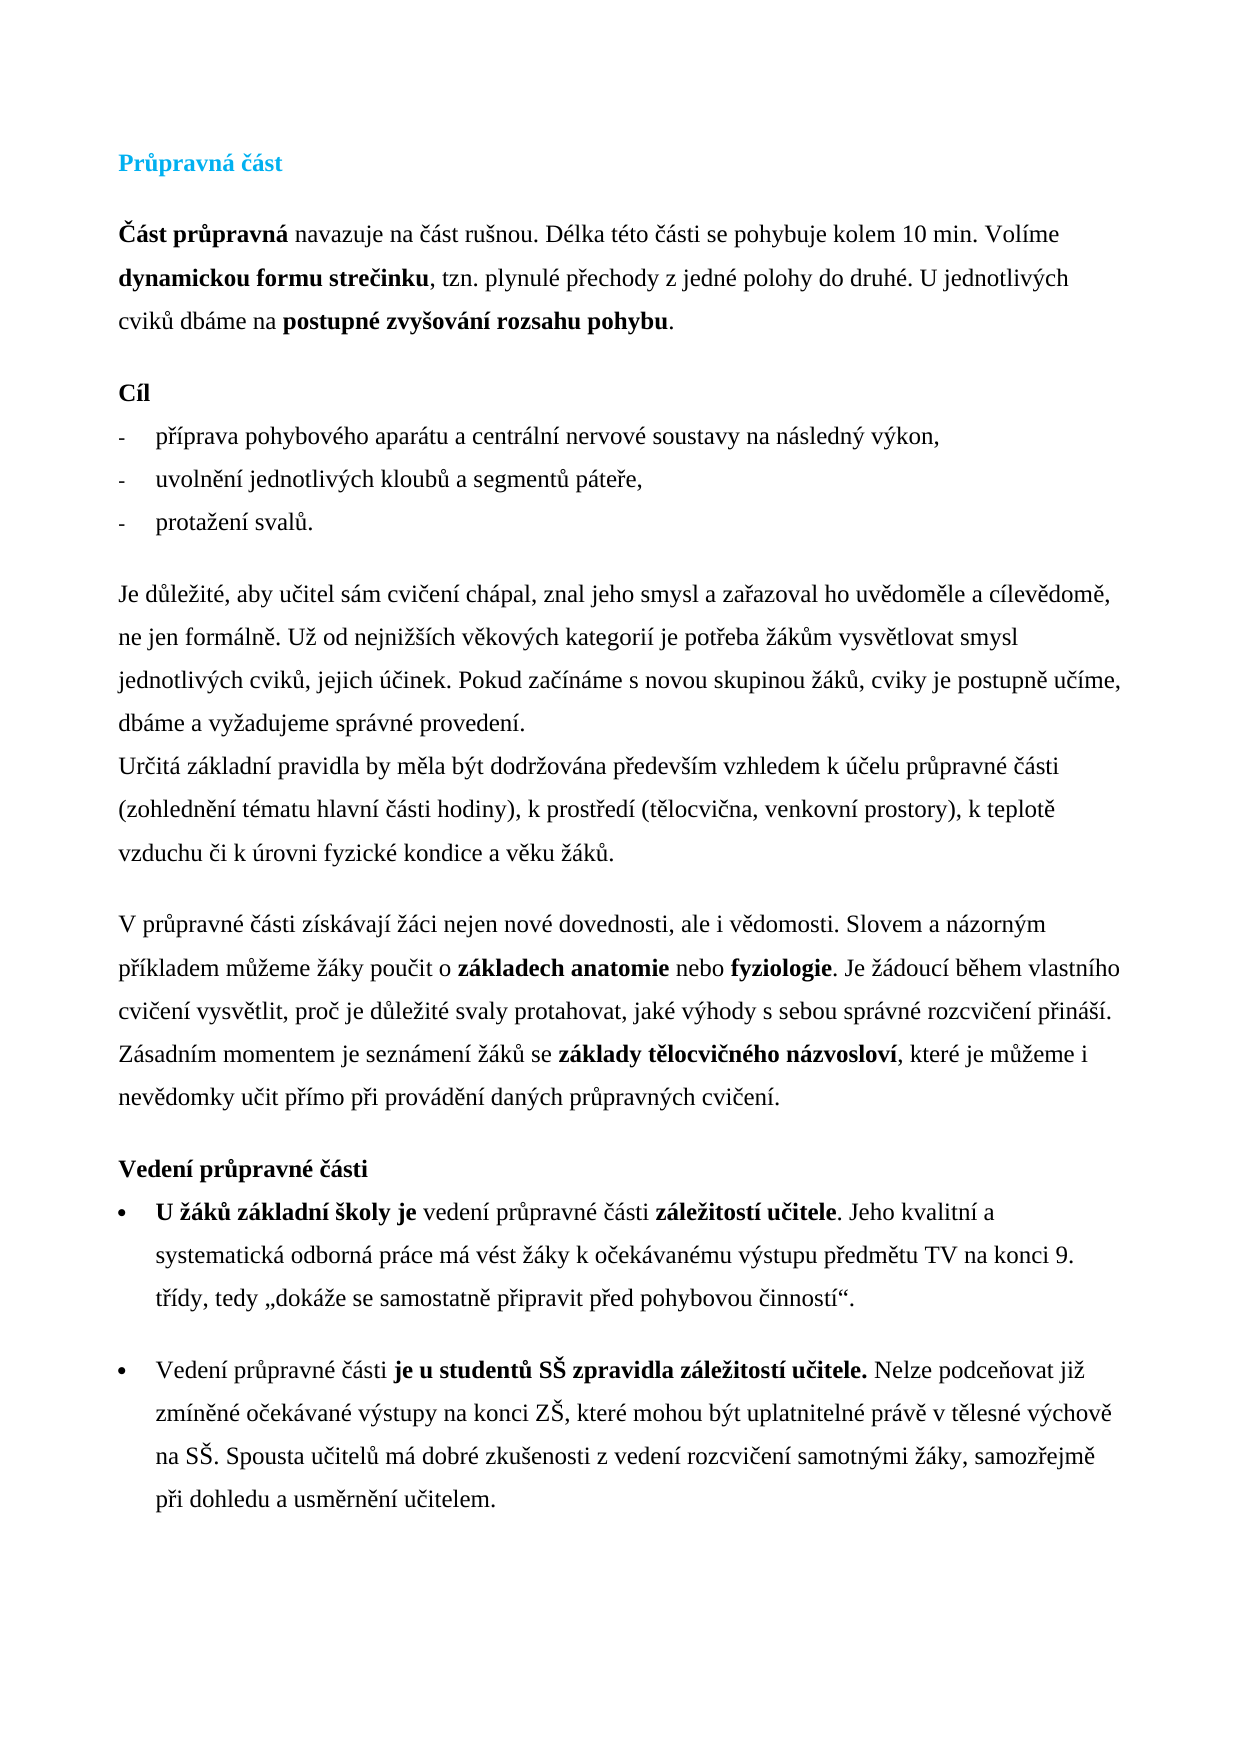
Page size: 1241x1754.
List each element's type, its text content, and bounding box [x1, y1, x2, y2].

text Vedení průpravné části [118, 1154, 1122, 1183]
text Část průpravná navazuje na část rušnou. Délka této části se pohybuje kolem 10 min. Volíme dynamickou formu strečinku, tzn. plynulé přechody z jedné polohy do druhé. U jednotlivých cviků dbáme na postupné zvyšování rozsahu pohybu. [118, 219, 1122, 334]
text V průpravné části získávají žáci nejen nové dovednosti, ale i vědomosti. Slovem a názorným příkladem můžeme žáky poučit o základech anatomie nebo fyziologie. Je žádoucí během vlastního cvičení vysvětlit, proč je důležité svaly protahovat, jaké výhody s sebou správné rozcvičení přináší. Zásadním momentem je seznámení žáků se základy tělocvičného názvosloví, které je můžeme i nevědomky učit přímo při provádění daných průpravných cvičení. [118, 909, 1122, 1111]
text Je důležité, aby učitel sám cvičení chápal, znal jeho smysl a zařazoval ho uvědoměle a cílevědomě, ne jen formálně. Už od nejnižších věkových kategorií je potřeba žákům vysvětlovat smysl jednotlivých cviků, jejich účinek. Pokud začínáme s novou skupinou žáků, cviky je postupně učíme, dbáme a vyžadujeme správné provedení. [118, 579, 1122, 737]
text Průpravná část [118, 148, 1122, 176]
list Vedení průpravné části je u studentů SŠ zpravidla záležitostí učitele. Nelze podceňovat již zmíněné očekávané výstupy na konci ZŠ, které mohou být uplatnitelné právě v tělesné výchově na SŠ. Spousta učitelů má dobré zkušenosti z vedení rozcvičení samotnými žáky, samozřejmě při dohledu a usměrnění učitelem. [118, 1355, 1122, 1513]
list uvolnění jednotlivých kloubů a segmentů páteře, [118, 464, 1122, 493]
list U žáků základní školy je vedení průpravné části záležitostí učitele. Jeho kvalitní a systematická odborná práce má vést žáky k očekávanému výstupu předmětu TV na konci 9. třídy, tedy „dokáže se samostatně připravit před pohybovou činností“. [118, 1197, 1122, 1312]
text Určitá základní pravidla by měla být dodržována především vzhledem k účelu průpravné části (zohlednění tématu hlavní části hodiny), k prostředí (tělocvična, venkovní prostory), k teplotě vzduchu či k úrovni fyzické kondice a věku žáků. [118, 751, 1122, 866]
text Cíl [118, 378, 1122, 406]
list protažení svalů. [118, 507, 1122, 536]
list příprava pohybového aparátu a centrální nervové soustavy na následný výkon, [118, 421, 1122, 449]
